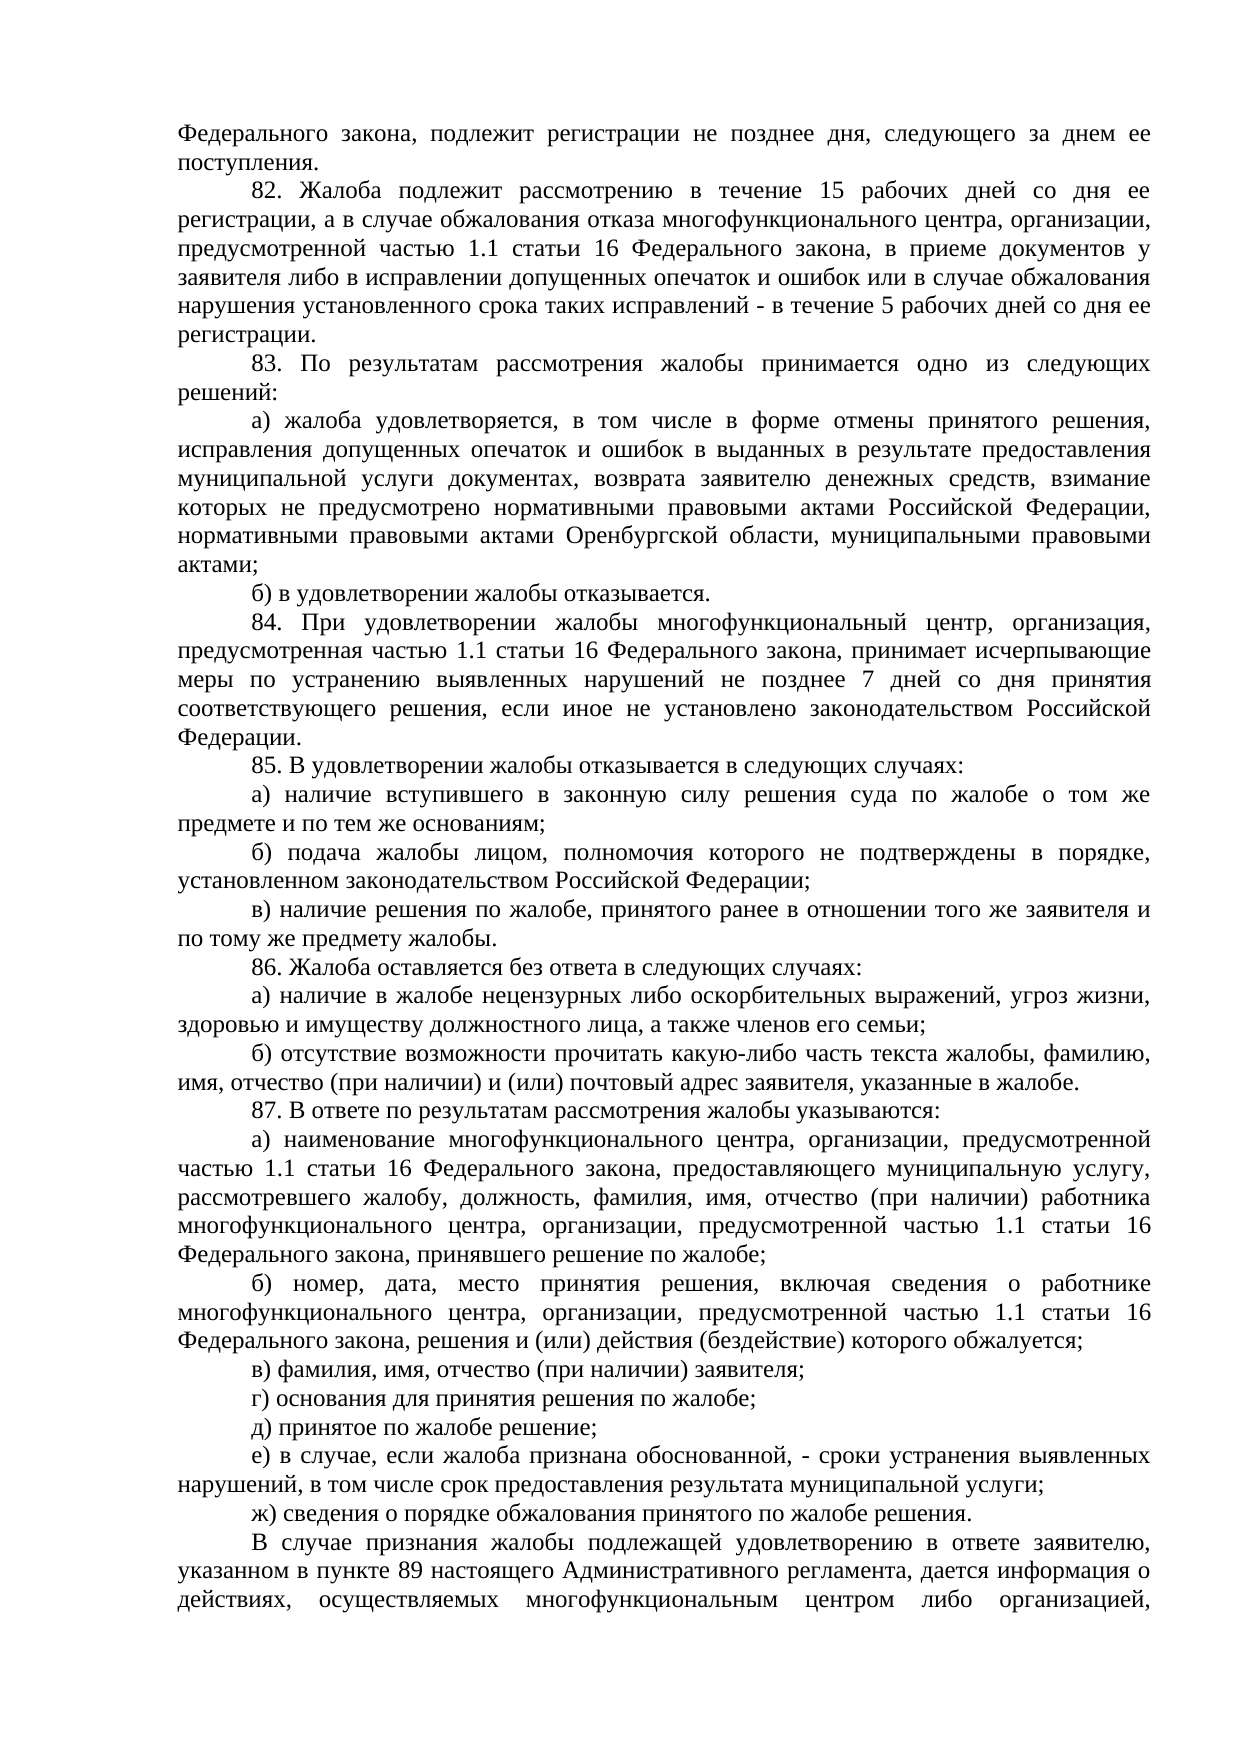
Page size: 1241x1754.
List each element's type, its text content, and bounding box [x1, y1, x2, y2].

text 85. В удовлетворении жалобы отказывается в следующих случаях: [177, 751, 1152, 779]
text 86. Жалоба оставляется без ответа в следующих случаях: [177, 952, 1152, 981]
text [177, 118, 1152, 176]
text в) наличие решения по жалобе, принятого ранее в отношении того же заявителя и по тому же предмету жалобы. [177, 894, 1152, 952]
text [177, 1527, 1152, 1613]
text е) в случае, если жалоба признана обоснованной, - сроки устранения выявленных нарушений, в том числе срок предоставления результата муниципальной услуги; [177, 1441, 1152, 1498]
text д) принятое по жалобе решение; [177, 1412, 1152, 1441]
text а) жалоба удовлетворяется, в том числе в форме отмены принятого решения, исправления допущенных опечаток и ошибок в выданных в результате предоставления муниципальной услуги документах, возврата заявителю денежных средств, взимание которых не предусмотрено нормативными правовыми актами Российской Федерации, нормативными правовыми актами Оренбургской области, муниципальными правовыми актами; [177, 406, 1152, 578]
text а) наличие в жалобе нецензурных либо оскорбительных выражений, угроз жизни, здоровью и имуществу должностного лица, а также членов его семьи; [177, 981, 1152, 1038]
text 84. При удовлетворении жалобы многофункциональный центр, организация, предусмотренная частью 1.1 статьи 16 Федерального закона, принимает исчерпывающие меры по устранению выявленных нарушений не позднее 7 дней со дня принятия соответствующего решения, если иное не установлено законодательством Российской Федерации. [177, 607, 1152, 751]
text б) номер, дата, место принятия решения, включая сведения о работнике многофункционального центра, организации, предусмотренной частью 1.1 статьи 16 Федерального закона, решения и (или) действия (бездействие) которого обжалуется; [177, 1268, 1152, 1354]
text г) основания для принятия решения по жалобе; [177, 1383, 1152, 1412]
text б) подача жалобы лицом, полномочия которого не подтверждены в порядке, установленном законодательством Российской Федерации; [177, 837, 1152, 894]
text 83. По результатам рассмотрения жалобы принимается одно из следующих решений: [177, 348, 1152, 406]
text б) отсутствие возможности прочитать какую-либо часть текста жалобы, фамилию, имя, отчество (при наличии) и (или) почтовый адрес заявителя, указанные в жалобе. [177, 1038, 1152, 1096]
text в) фамилия, имя, отчество (при наличии) заявителя; [177, 1354, 1152, 1383]
text ж) сведения о порядке обжалования принятого по жалобе решения. [177, 1498, 1152, 1527]
text 82. Жалоба подлежит рассмотрению в течение 15 рабочих дней со дня ее регистрации, а в случае обжалования отказа многофункционального центра, организации, предусмотренной частью 1.1 статьи 16 Федерального закона, в приеме документов у заявителя либо в исправлении допущенных опечаток и ошибок или в случае обжалования нарушения установленного срока таких исправлений - в течение 5 рабочих дней со дня ее регистрации. [177, 176, 1152, 348]
text б) в удовлетворении жалобы отказывается. [177, 578, 1152, 607]
text а) наличие вступившего в законную силу решения суда по жалобе о том же предмете и по тем же основаниям; [177, 779, 1152, 837]
text 87. В ответе по результатам рассмотрения жалобы указываются: [177, 1096, 1152, 1124]
text а) наименование многофункционального центра, организации, предусмотренной частью 1.1 статьи 16 Федерального закона, предоставляющего муниципальную услугу, рассмотревшего жалобу, должность, фамилия, имя, отчество (при наличии) работника многофункционального центра, организации, предусмотренной частью 1.1 статьи 16 Федерального закона, принявшего решение по жалобе; [177, 1124, 1152, 1268]
